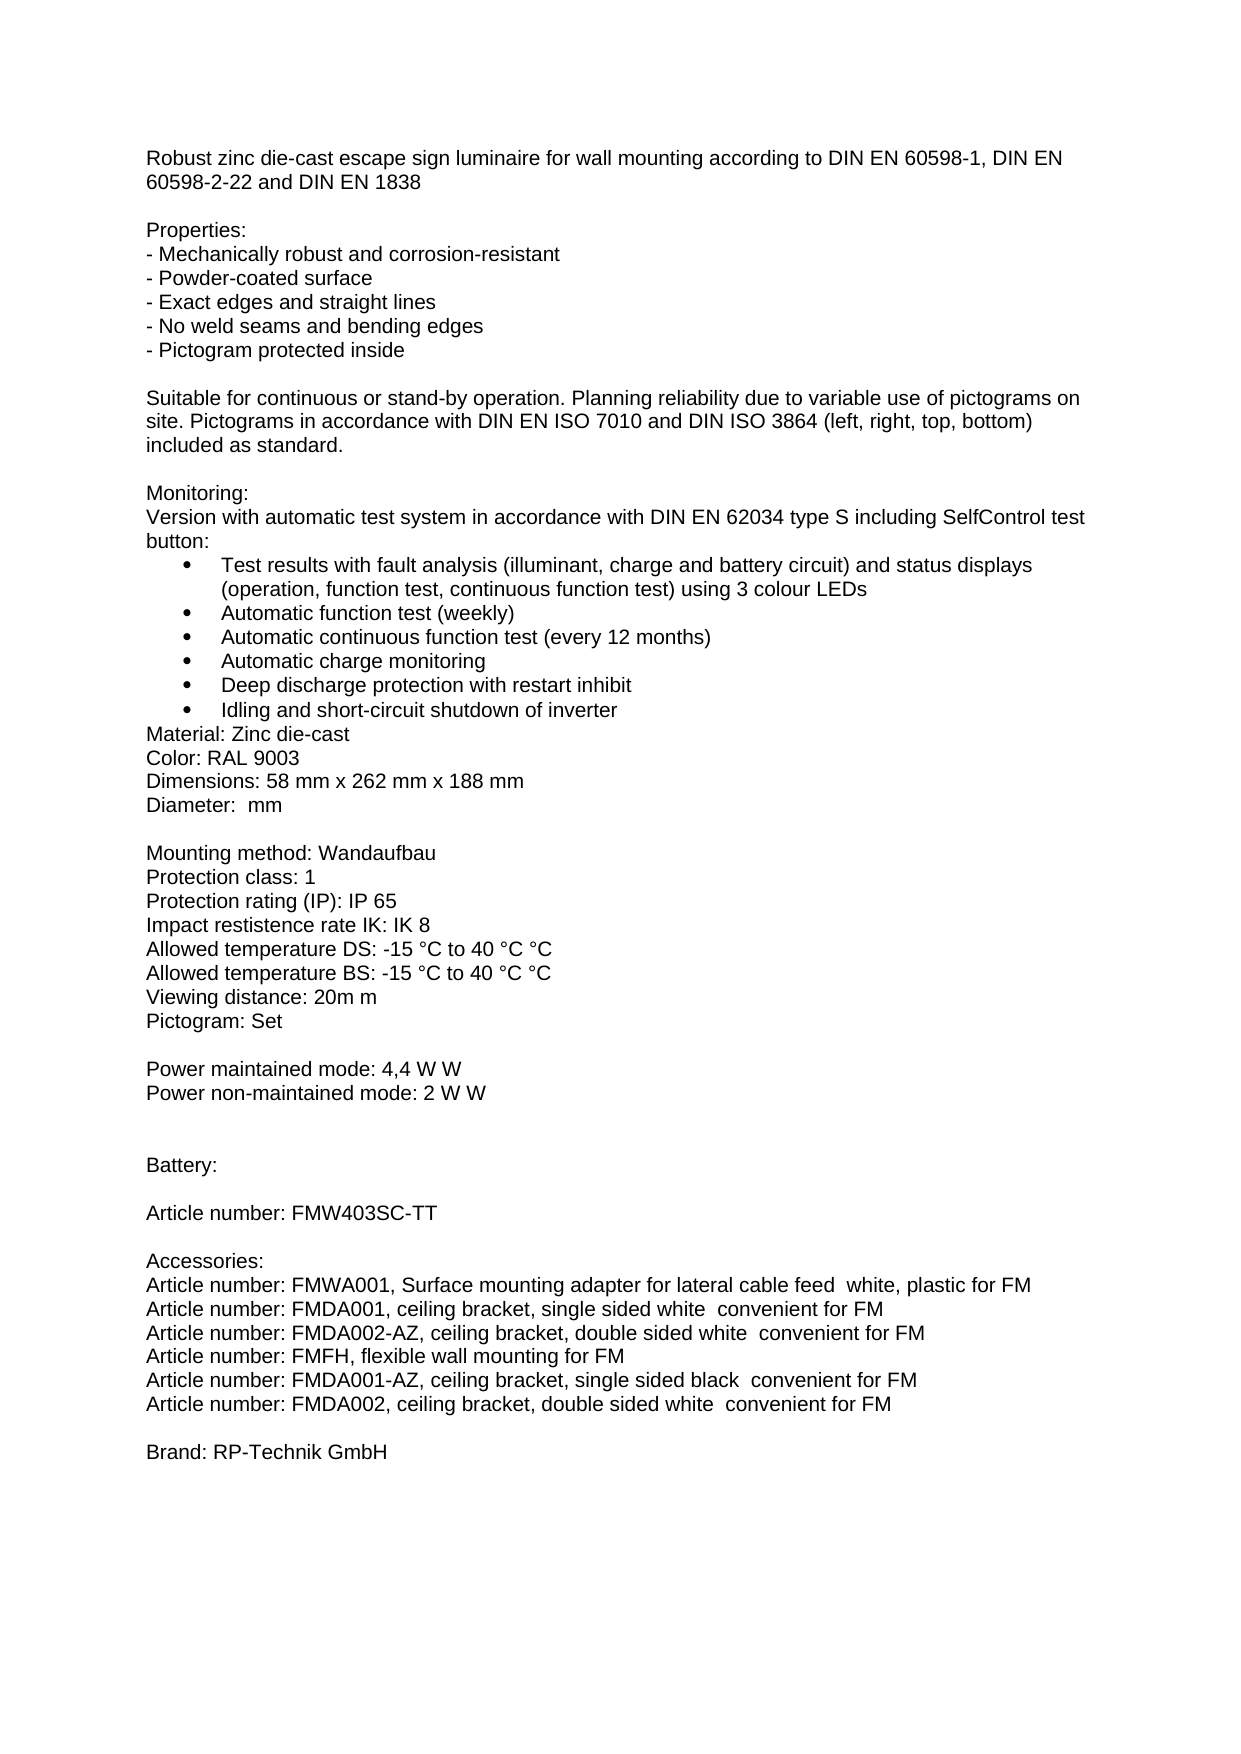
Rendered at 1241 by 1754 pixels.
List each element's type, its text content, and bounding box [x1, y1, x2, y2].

list Automatic charge monitoring [183, 649, 1094, 673]
text Material: Zinc die-cast [146, 721, 1094, 745]
text Article number: FMFH, flexible wall mounting for FM [146, 1344, 1094, 1368]
text Protection class: 1 [146, 865, 1094, 889]
text Dimensions: 58 mm x 262 mm x 188 mm [146, 769, 1094, 793]
text Monitoring: [146, 481, 1094, 505]
text Power maintained mode: 4,4 W W [146, 1057, 1094, 1081]
text Article number: FMDA002-AZ, ceiling bracket, double sided white convenient for FM [146, 1320, 1094, 1344]
text Allowed temperature BS: -15 °C to 40 °C °C [146, 961, 1094, 985]
text Article number: FMDA001-AZ, ceiling bracket, single sided black convenient for FM [146, 1368, 1094, 1392]
text Protection rating (IP): IP 65 [146, 889, 1094, 913]
list Automatic continuous function test (every 12 months) [183, 625, 1094, 649]
text Article number: FMDA002, ceiling bracket, double sided white convenient for FM [146, 1392, 1094, 1416]
text Accessories: [146, 1248, 1094, 1272]
text Version with automatic test system in accordance with DIN EN 62034 type S including SelfControl test button: [146, 505, 1094, 553]
text Impact restistence rate IK: IK 8 [146, 913, 1094, 937]
text Mounting method: Wandaufbau [146, 841, 1094, 865]
list Deep discharge protection with restart inhibit [183, 673, 1094, 697]
text Article number: FMDA001, ceiling bracket, single sided white convenient for FM [146, 1296, 1094, 1320]
list Automatic function test (weekly) [183, 601, 1094, 625]
text Article number: FMWA001, Surface mounting adapter for lateral cable feed white, plastic for FM [146, 1272, 1094, 1296]
text Pictogram: Set [146, 1009, 1094, 1033]
text Diameter: mm [146, 793, 1094, 817]
text Robust zinc die-cast escape sign luminaire for wall mounting according to DIN EN 60598-1, DIN EN 60598-2-22 and DIN EN 1838Properties:- Mechanically robust and corrosion-resistant- Powder-coated surface- Exact edges and straight lines- No weld seams and bending edges- Pictogram protected insideSuitable for continuous or stand-by operation. Planning reliability due to variable use of pictograms on site. Pictograms in accordance with DIN EN ISO 7010 and DIN ISO 3864 (left, right, top, bottom) included as standard. [146, 146, 1094, 457]
text Power non-maintained mode: 2 W W [146, 1081, 1094, 1105]
text Battery: [146, 1153, 1094, 1177]
text Allowed temperature DS: -15 °C to 40 °C °C [146, 937, 1094, 961]
list Idling and short-circuit shutdown of inverter [183, 697, 1094, 721]
text Brand: RP-Technik GmbH [146, 1440, 1094, 1464]
text Article number: FMW403SC-TT [146, 1201, 1094, 1224]
text Viewing distance: 20m m [146, 985, 1094, 1009]
text Color: RAL 9003 [146, 745, 1094, 769]
list Test results with fault analysis (illuminant, charge and battery circuit) and status displays (operation, function test, continuous function test) using 3 colour LEDs [183, 553, 1094, 601]
